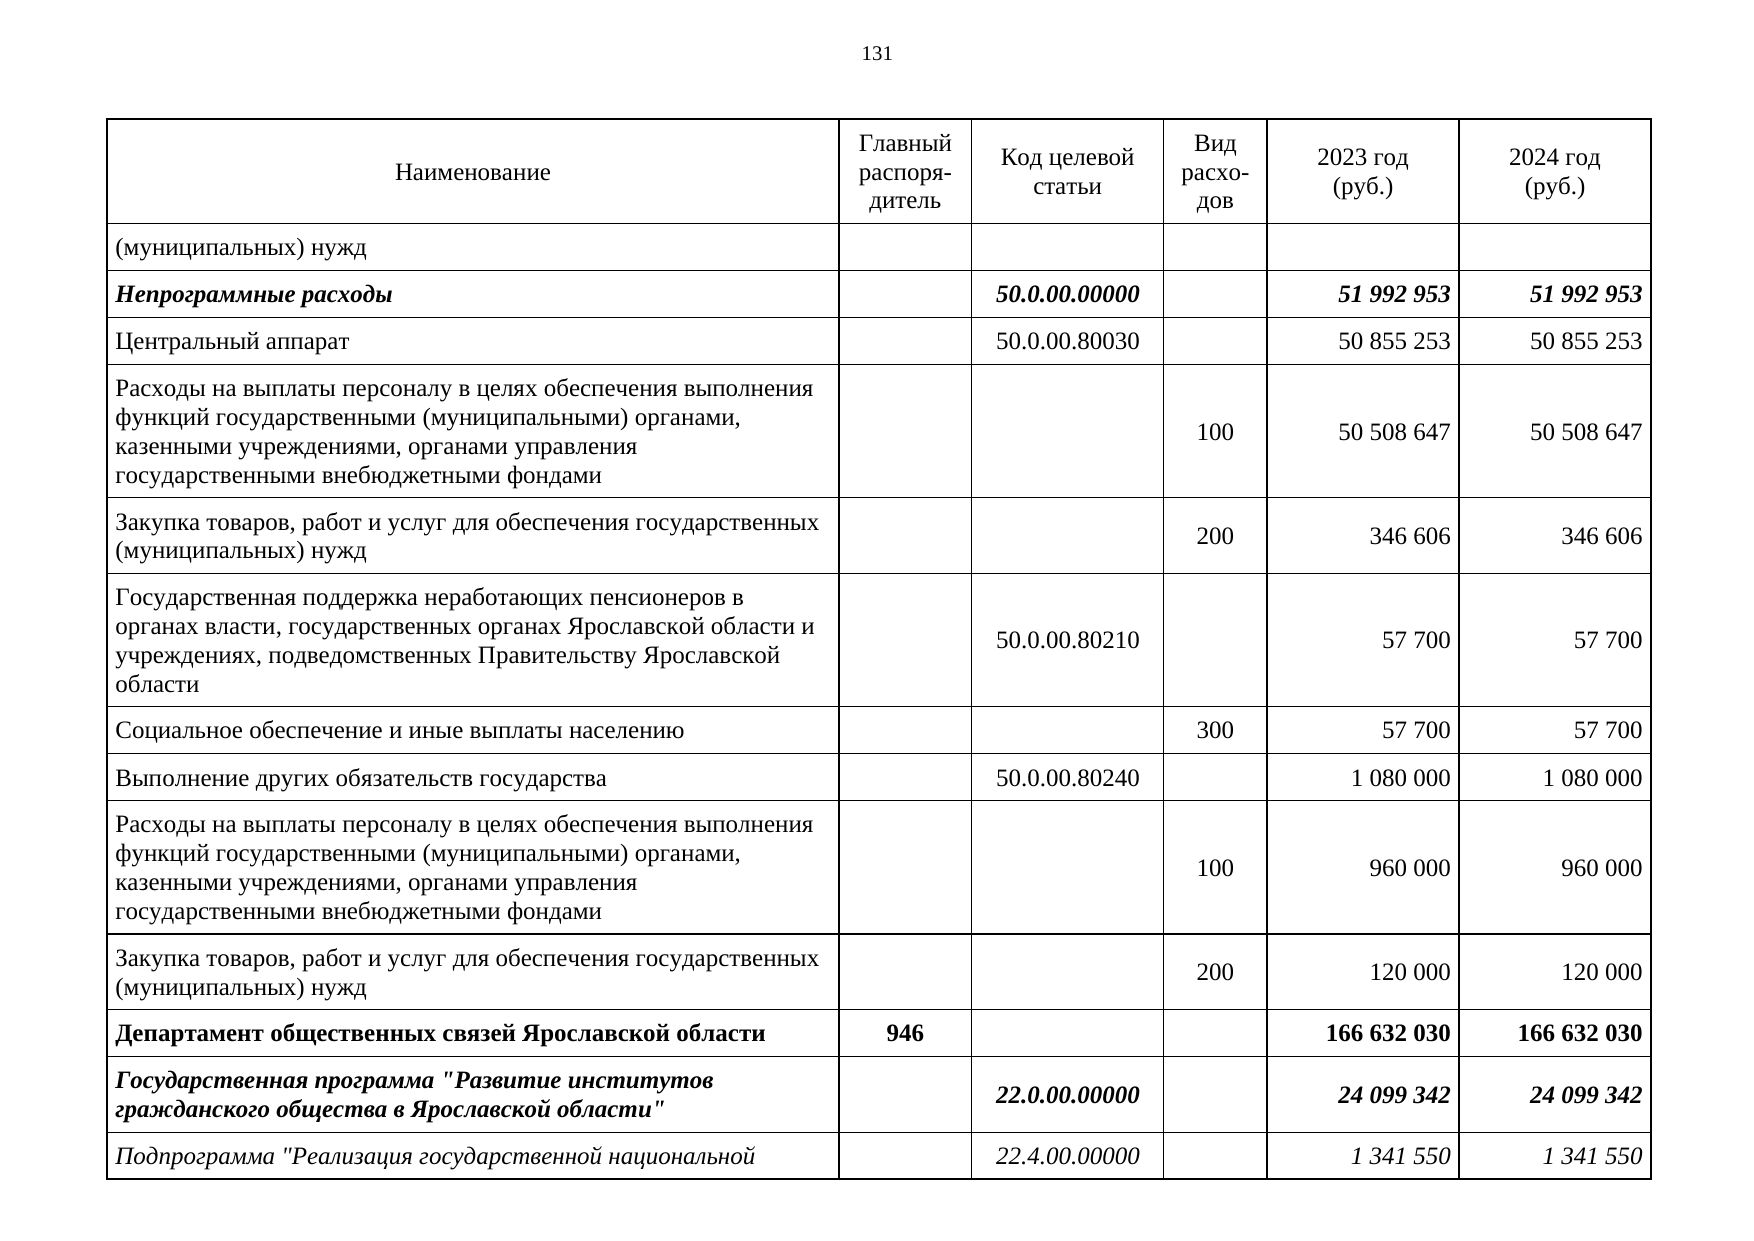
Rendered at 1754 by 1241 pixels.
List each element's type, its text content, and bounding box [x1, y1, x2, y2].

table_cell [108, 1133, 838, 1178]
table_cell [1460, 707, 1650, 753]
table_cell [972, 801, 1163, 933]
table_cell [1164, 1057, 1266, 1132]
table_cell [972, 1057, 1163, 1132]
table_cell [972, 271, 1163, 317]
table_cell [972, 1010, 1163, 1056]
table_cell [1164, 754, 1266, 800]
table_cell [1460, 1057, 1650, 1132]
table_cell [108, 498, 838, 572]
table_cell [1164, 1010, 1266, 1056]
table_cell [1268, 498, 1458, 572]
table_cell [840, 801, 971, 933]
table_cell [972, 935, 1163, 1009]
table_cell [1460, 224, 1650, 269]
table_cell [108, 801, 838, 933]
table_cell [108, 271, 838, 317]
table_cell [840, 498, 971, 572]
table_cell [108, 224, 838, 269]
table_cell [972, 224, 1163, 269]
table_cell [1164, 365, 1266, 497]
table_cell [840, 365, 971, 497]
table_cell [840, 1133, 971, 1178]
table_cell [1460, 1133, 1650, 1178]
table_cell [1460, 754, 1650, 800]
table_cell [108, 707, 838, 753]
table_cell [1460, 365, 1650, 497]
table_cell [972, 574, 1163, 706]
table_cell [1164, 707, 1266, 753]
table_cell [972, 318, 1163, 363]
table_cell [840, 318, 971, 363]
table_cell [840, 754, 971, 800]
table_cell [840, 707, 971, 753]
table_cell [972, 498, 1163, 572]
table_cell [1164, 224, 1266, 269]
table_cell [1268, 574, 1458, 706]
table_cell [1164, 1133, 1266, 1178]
table_header Главный распоря-дитель [840, 120, 971, 223]
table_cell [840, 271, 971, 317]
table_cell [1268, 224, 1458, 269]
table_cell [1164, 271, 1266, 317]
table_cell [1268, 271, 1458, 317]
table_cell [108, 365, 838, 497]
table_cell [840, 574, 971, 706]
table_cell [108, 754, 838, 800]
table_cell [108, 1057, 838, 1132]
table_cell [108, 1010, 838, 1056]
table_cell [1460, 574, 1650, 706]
table_header 2024 год (руб.) [1460, 120, 1650, 223]
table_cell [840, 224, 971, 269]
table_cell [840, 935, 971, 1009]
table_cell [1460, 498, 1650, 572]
table_header 2023 год (руб.) [1268, 120, 1458, 223]
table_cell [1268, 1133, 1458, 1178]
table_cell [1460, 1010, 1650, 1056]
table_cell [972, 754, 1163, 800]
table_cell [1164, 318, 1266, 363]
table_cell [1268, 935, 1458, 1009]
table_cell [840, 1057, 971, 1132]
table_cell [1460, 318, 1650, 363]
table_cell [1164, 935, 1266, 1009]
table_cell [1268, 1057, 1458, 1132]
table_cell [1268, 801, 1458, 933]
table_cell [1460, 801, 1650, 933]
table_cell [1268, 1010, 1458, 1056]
table_header Код целевой статьи [972, 120, 1163, 223]
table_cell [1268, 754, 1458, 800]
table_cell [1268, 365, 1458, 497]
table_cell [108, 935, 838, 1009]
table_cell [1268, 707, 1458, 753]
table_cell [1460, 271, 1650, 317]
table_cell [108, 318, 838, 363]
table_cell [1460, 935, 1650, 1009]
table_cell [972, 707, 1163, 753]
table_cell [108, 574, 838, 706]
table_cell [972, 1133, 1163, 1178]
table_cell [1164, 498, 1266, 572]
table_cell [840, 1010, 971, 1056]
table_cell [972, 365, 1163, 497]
table_header Наименование [108, 120, 838, 223]
table_header Вид расхо- дов [1164, 120, 1266, 223]
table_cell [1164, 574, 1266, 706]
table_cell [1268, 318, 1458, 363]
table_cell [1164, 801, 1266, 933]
